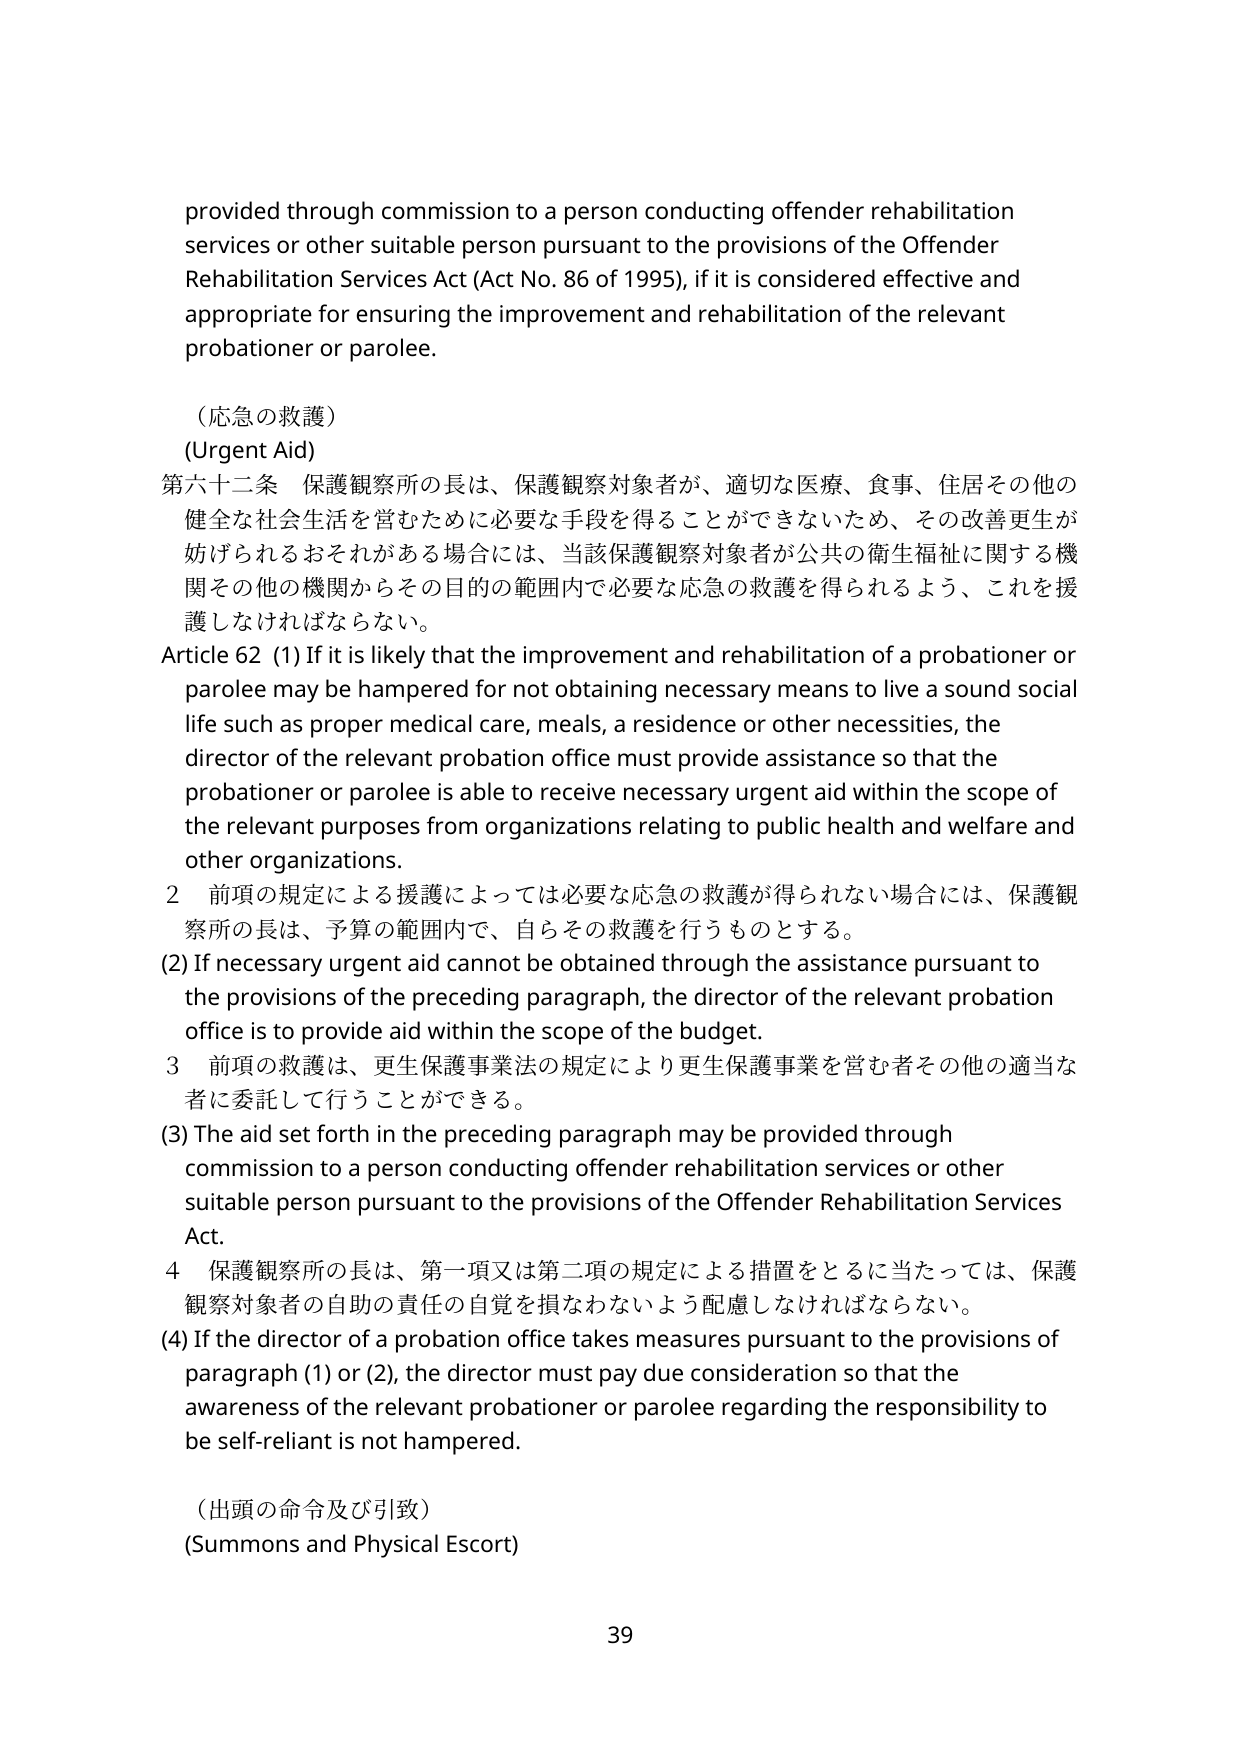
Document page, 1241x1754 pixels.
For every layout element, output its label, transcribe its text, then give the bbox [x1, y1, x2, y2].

text （応急の救護） [184, 399, 1079, 433]
text Article 62 (1) If it is likely that the improvement and rehabilitation of a probationer or parolee may be hampered for not obtaining necessary means to live a sound social life such as proper medical care, meals, a residence or other necessities, the director of the relevant probation office must provide assistance so that the probationer or parolee is able to receive necessary urgent aid within the scope of the relevant purposes from organizations relating to public health and welfare and other organizations. [161, 638, 1079, 877]
text (Urgent Aid) [184, 433, 1079, 467]
text （出頭の命令及び引致） [184, 1492, 1079, 1526]
text 第六十二条 保護観察所の長は、保護観察対象者が、適切な医療、食事、住居その他の健全な社会生活を営むために必要な手段を得ることができないため、その改善更生が妨げられるおそれがある場合には、当該保護観察対象者が公共の衛生福祉に関する機関その他の機関からその目的の範囲内で必要な応急の救護を得られるよう、これを援護しなければならない。 [161, 467, 1079, 638]
text (2) If necessary urgent aid cannot be obtained through the assistance pursuant to the provisions of the preceding paragraph, the director of the relevant probation office is to provide aid within the scope of the budget. [161, 945, 1079, 1048]
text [161, 194, 1079, 364]
text ３ 前項の救護は、更生保護事業法の規定により更生保護事業を営む者その他の適当な者に委託して行うことができる。 [161, 1048, 1079, 1116]
text (Summons and Physical Escort) [184, 1526, 1079, 1560]
text (4) If the director of a probation office takes measures pursuant to the provisions of paragraph (1) or (2), the director must pay due consideration so that the awareness of the relevant probationer or parolee regarding the responsibility to be self-reliant is not hampered. [161, 1321, 1079, 1458]
text (3) The aid set forth in the preceding paragraph may be provided through commission to a person conducting offender rehabilitation services or other suitable person pursuant to the provisions of the Offender Rehabilitation Services Act. [161, 1116, 1079, 1253]
text ４ 保護観察所の長は、第一項又は第二項の規定による措置をとるに当たっては、保護観察対象者の自助の責任の自覚を損なわないよう配慮しなければならない。 [161, 1253, 1079, 1321]
text ２ 前項の規定による援護によっては必要な応急の救護が得られない場合には、保護観察所の長は、予算の範囲内で、自らその救護を行うものとする。 [161, 877, 1079, 945]
